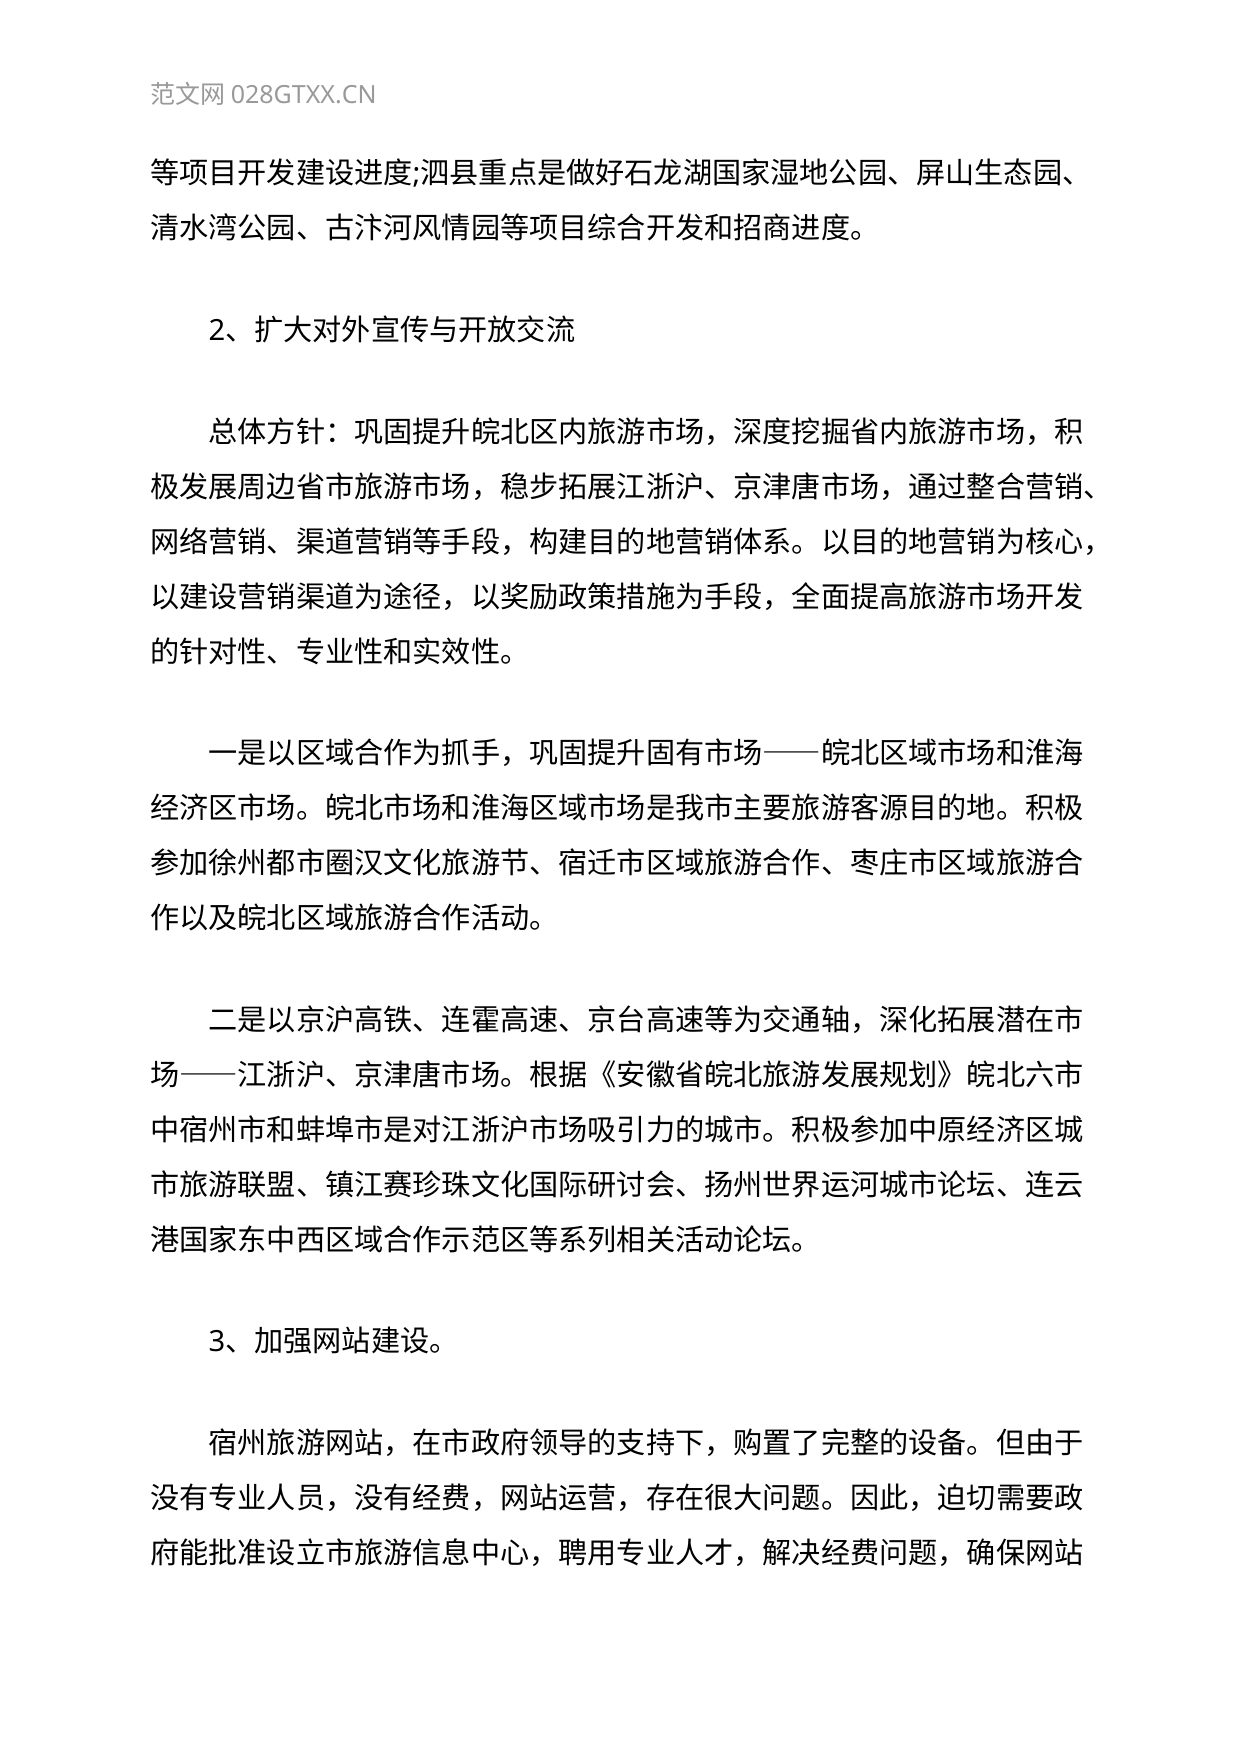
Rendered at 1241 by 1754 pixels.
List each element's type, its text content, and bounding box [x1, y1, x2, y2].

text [150, 150, 1090, 247]
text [150, 1420, 1090, 1572]
text 总体方针：巩固提升皖北区内旅游市场，深度挖掘省内旅游市场，积极发展周边省市旅游市场，稳步拓展江浙沪、京津唐市场，通过整合营销、网络营销、渠道营销等手段，构建目的地营销体系。以目的地营销为核心，以建设营销渠道为途径，以奖励政策措施为手段，全面提高旅游市场开发的针对性、专业性和实效性。 [150, 409, 1090, 671]
text 3、加强网站建设。 [150, 1318, 1090, 1360]
text 2、扩大对外宣传与开放交流 [150, 307, 1090, 349]
text 二是以京沪高铁、连霍高速、京台高速等为交通轴，深化拓展潜在市场——江浙沪、京津唐市场。根据《安徽省皖北旅游发展规划》皖北六市中宿州市和蚌埠市是对江浙沪市场吸引力的城市。积极参加中原经济区城市旅游联盟、镇江赛珍珠文化国际研讨会、扬州世界运河城市论坛、连云港国家东中西区域合作示范区等系列相关活动论坛。 [150, 997, 1090, 1258]
text 一是以区域合作为抓手，巩固提升固有市场——皖北区域市场和淮海经济区市场。皖北市场和淮海区域市场是我市主要旅游客源目的地。积极参加徐州都市圈汉文化旅游节、宿迁市区域旅游合作、枣庄市区域旅游合作以及皖北区域旅游合作活动。 [150, 730, 1090, 937]
